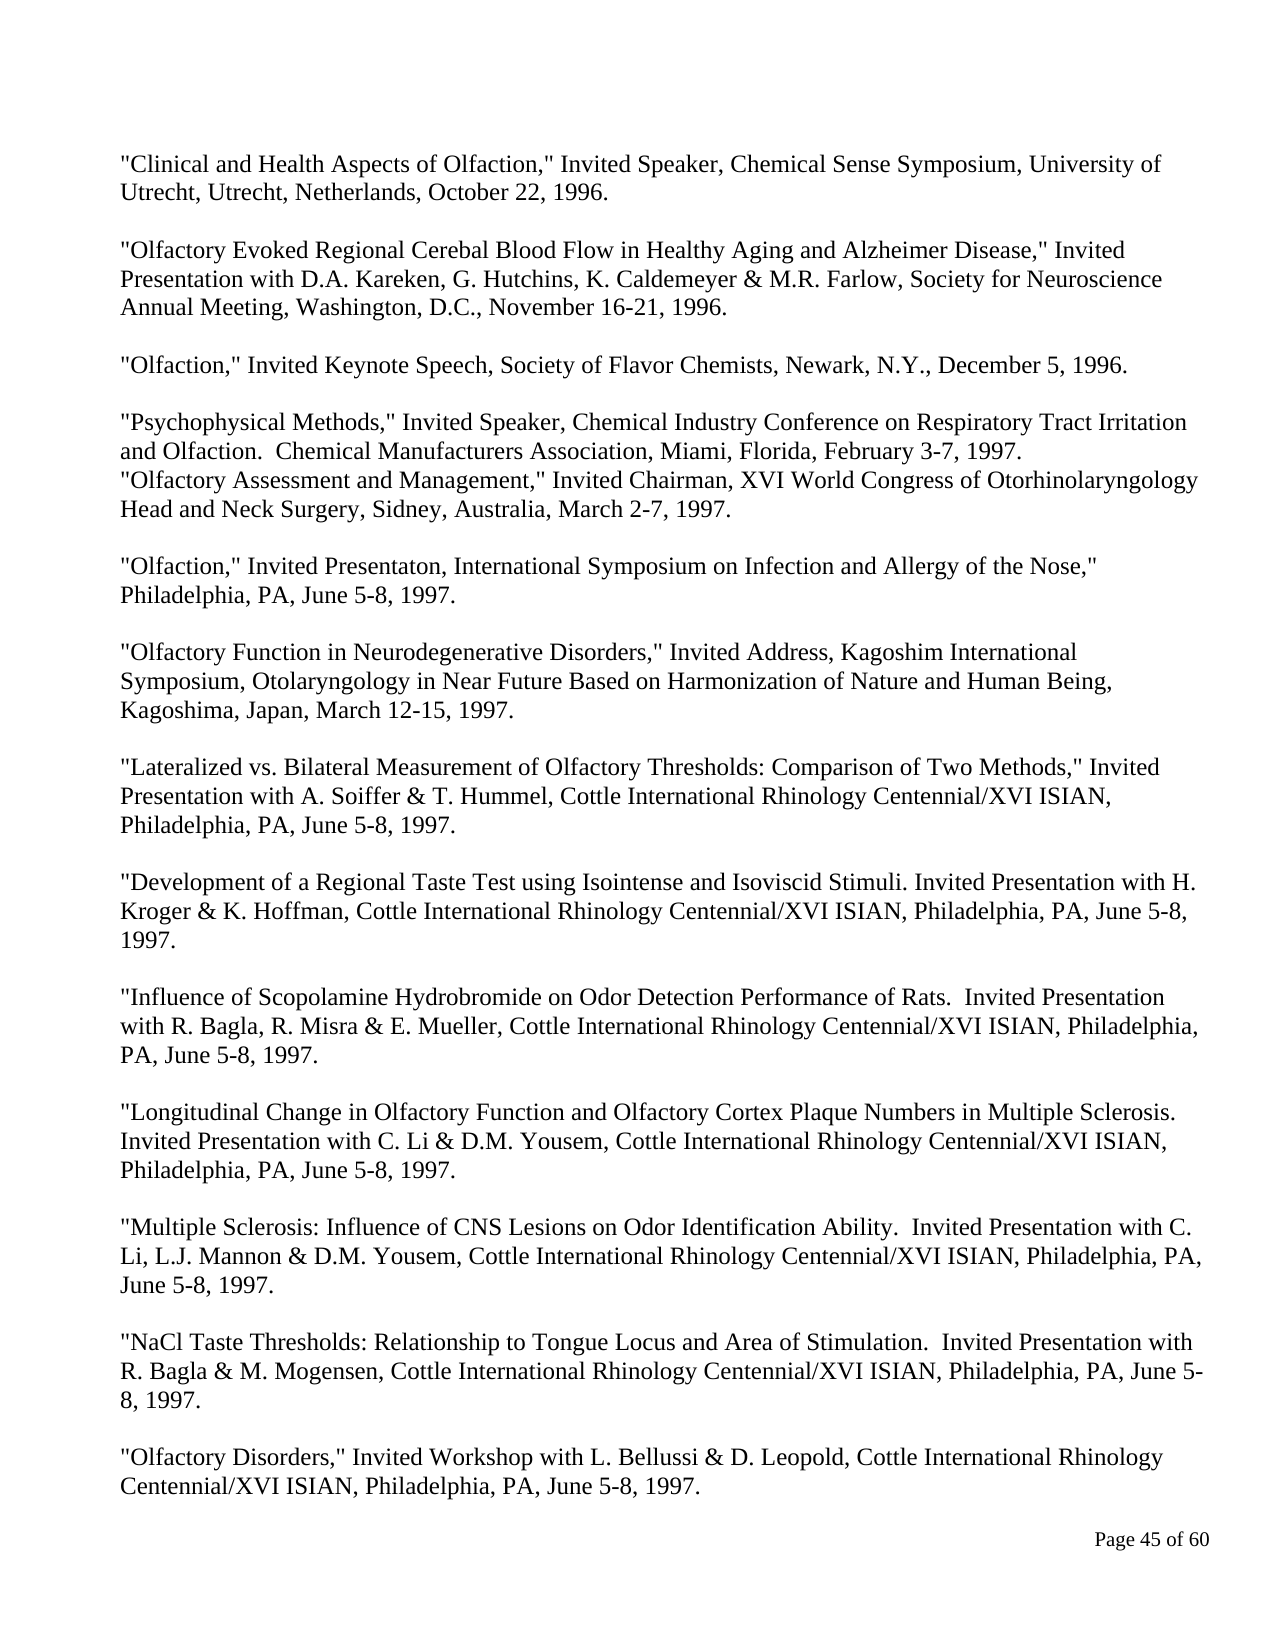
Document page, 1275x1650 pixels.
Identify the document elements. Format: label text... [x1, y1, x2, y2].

text "Development of a Regional Taste Test using Isointense and Isoviscid Stimuli. Invited Presentation with H. Kroger & K. Hoffman, Cottle International Rhinology Centennial/XVI ISIAN, Philadelphia, PA, June 5-8, 1997. [120, 867, 1209, 954]
text "NaCl Taste Thresholds: Relationship to Tongue Locus and Area of Stimulation. Invited Presentation with R. Bagla & M. Mogensen, Cottle International Rhinology Centennial/XVI ISIAN, Philadelphia, PA, June 5-8, 1997. [120, 1327, 1209, 1414]
text "Psychophysical Methods," Invited Speaker, Chemical Industry Conference on Respiratory Tract Irritation and Olfaction. Chemical Manufacturers Association, Miami, Florida, February 3-7, 1997. [120, 407, 1209, 465]
text "Olfaction," Invited Keynote Speech, Society of Flavor Chemists, Newark, N.Y., December 5, 1996. [120, 350, 1209, 379]
text "Lateralized vs. Bilateral Measurement of Olfactory Thresholds: Comparison of Two Methods," Invited Presentation with A. Soiffer & T. Hummel, Cottle International Rhinology Centennial/XVI ISIAN, Philadelphia, PA, June 5-8, 1997. [120, 752, 1209, 839]
text "Olfactory Disorders," Invited Workshop with L. Bellussi & D. Leopold, Cottle International Rhinology Centennial/XVI ISIAN, Philadelphia, PA, June 5-8, 1997. [120, 1442, 1209, 1500]
text "Olfactory Assessment and Management," Invited Chairman, XVI World Congress of Otorhinolaryngology Head and Neck Surgery, Sidney, Australia, March 2-7, 1997. [120, 465, 1209, 522]
text "Clinical and Health Aspects of Olfaction," Invited Speaker, Chemical Sense Symposium, University of Utrecht, Utrecht, Netherlands, October 22, 1996. [120, 149, 1209, 206]
text "Influence of Scopolamine Hydrobromide on Odor Detection Performance of Rats. Invited Presentation with R. Bagla, R. Misra & E. Mueller, Cottle International Rhinology Centennial/XVI ISIAN, Philadelphia, PA, June 5-8, 1997. [120, 982, 1209, 1069]
text "Multiple Sclerosis: Influence of CNS Lesions on Odor Identification Ability. Invited Presentation with C. Li, L.J. Mannon & D.M. Yousem, Cottle International Rhinology Centennial/XVI ISIAN, Philadelphia, PA, June 5-8, 1997. [120, 1212, 1209, 1299]
text "Olfactory Function in Neurodegenerative Disorders," Invited Address, Kagoshim International Symposium, Otolaryngology in Near Future Based on Harmonization of Nature and Human Being, Kagoshima, Japan, March 12-15, 1997. [120, 637, 1209, 724]
text "Olfactory Evoked Regional Cerebal Blood Flow in Healthy Aging and Alzheimer Disease," Invited Presentation with D.A. Kareken, G. Hutchins, K. Caldemeyer & M.R. Farlow, Society for Neuroscience Annual Meeting, Washington, D.C., November 16-21, 1996. [120, 235, 1209, 321]
text "Olfaction," Invited Presentaton, International Symposium on Infection and Allergy of the Nose," Philadelphia, PA, June 5-8, 1997. [120, 551, 1209, 609]
text "Longitudinal Change in Olfactory Function and Olfactory Cortex Plaque Numbers in Multiple Sclerosis. Invited Presentation with C. Li & D.M. Yousem, Cottle International Rhinology Centennial/XVI ISIAN, Philadelphia, PA, June 5-8, 1997. [120, 1097, 1209, 1184]
